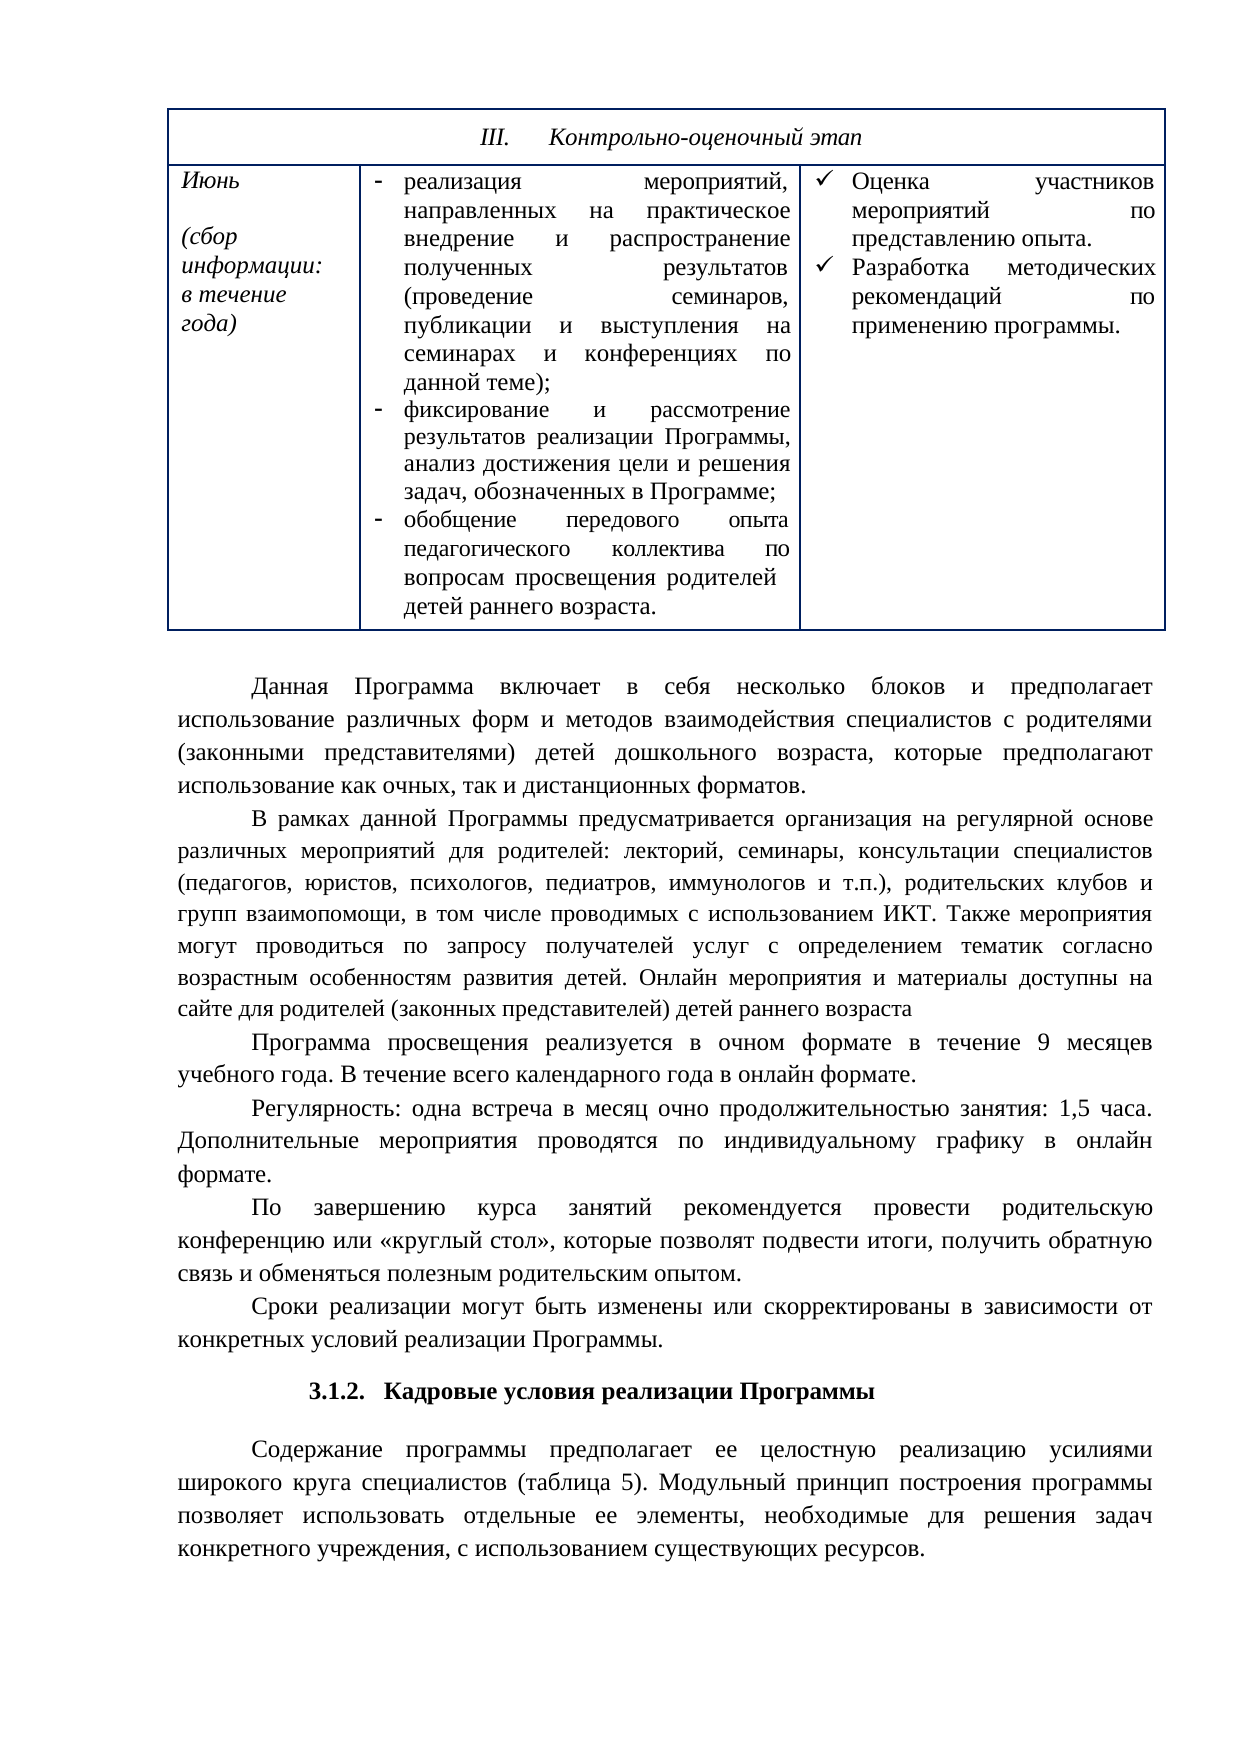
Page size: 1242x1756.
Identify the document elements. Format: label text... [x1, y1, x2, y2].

text Сроки реализации могут быть изменены или скорректированы в зависимости от конкретных условий реализации Программы. [177, 1291, 1153, 1353]
text По завершению курса занятий рекомендуется провести родительскую конференцию или «круглый стол», которые позволят подвести итоги, получить обратную связь и обменяться полезным родительским опытом. [177, 1192, 1154, 1286]
table_header III. Контрольно-оценочный этап [169, 110, 1164, 164]
text Данная Программа включает в себя несколько блоков и предполагает использование различных форм и методов взаимодействия специалистов с родителями (законными представителями) детей дошкольного возраста, которые предполагают использование как очных, так и дистанционных форматов. [177, 671, 1153, 799]
text Программа просвещения реализуется в очном формате в течение 9 месяцев учебного года. В течение всего календарного года в онлайн формате. [177, 1027, 1153, 1088]
table_cell Июнь (сбор информации: в течение года) [169, 166, 359, 628]
text В рамках данной Программы предусматривается организация на регулярной основе различных мероприятий для родителей: лекторий, семинары, консультации специалистов (педагогов, юристов, психологов, педиатров, иммунологов и т.п.), родительских клубов и групп взаимопомощи, в том числе проводимых с использованием ИКТ. Также мероприятия могут проводиться по запросу получателей услуг с определением тематик согласно возрастным особенностям развития детей. Онлайн мероприятия и материалы доступны на сайте для родителей (законных представителей) детей раннего возраста [177, 803, 1154, 1022]
text Содержание программы предполагает ее целостную реализацию усилиями широкого круга специалистов (таблица 5). Модульный принцип построения программы позволяет использовать отдельные ее элементы, необходимые для решения задач конкретного учреждения, с использованием существующих ресурсов. [177, 1434, 1154, 1562]
list Кадровые условия реализации Программы [308, 1376, 1242, 1405]
table_cell реализация мероприятий, направленных на практическое внедрение и распространение полученных результатов (проведение семинаров, публикации и выступления на семинарах и конференциях по данной теме); фиксирование и рассмотрение результатов реализации Программы, анализ достижения цели и решения задач, обозначенных в Программе; обобщение передового опыта педагогического коллектива по вопросам просвещения родителей детей раннего возраста. [361, 166, 799, 628]
text Регулярность: одна встреча в месяц очно продолжительностью занятия: 1,5 часа. Дополнительные мероприятия проводятся по индивидуальному графику в онлайн формате. [177, 1093, 1154, 1187]
table_cell Оценка участников мероприятий по представлению опыта. Разработка методических рекомендаций по применению программы. [801, 166, 1164, 628]
